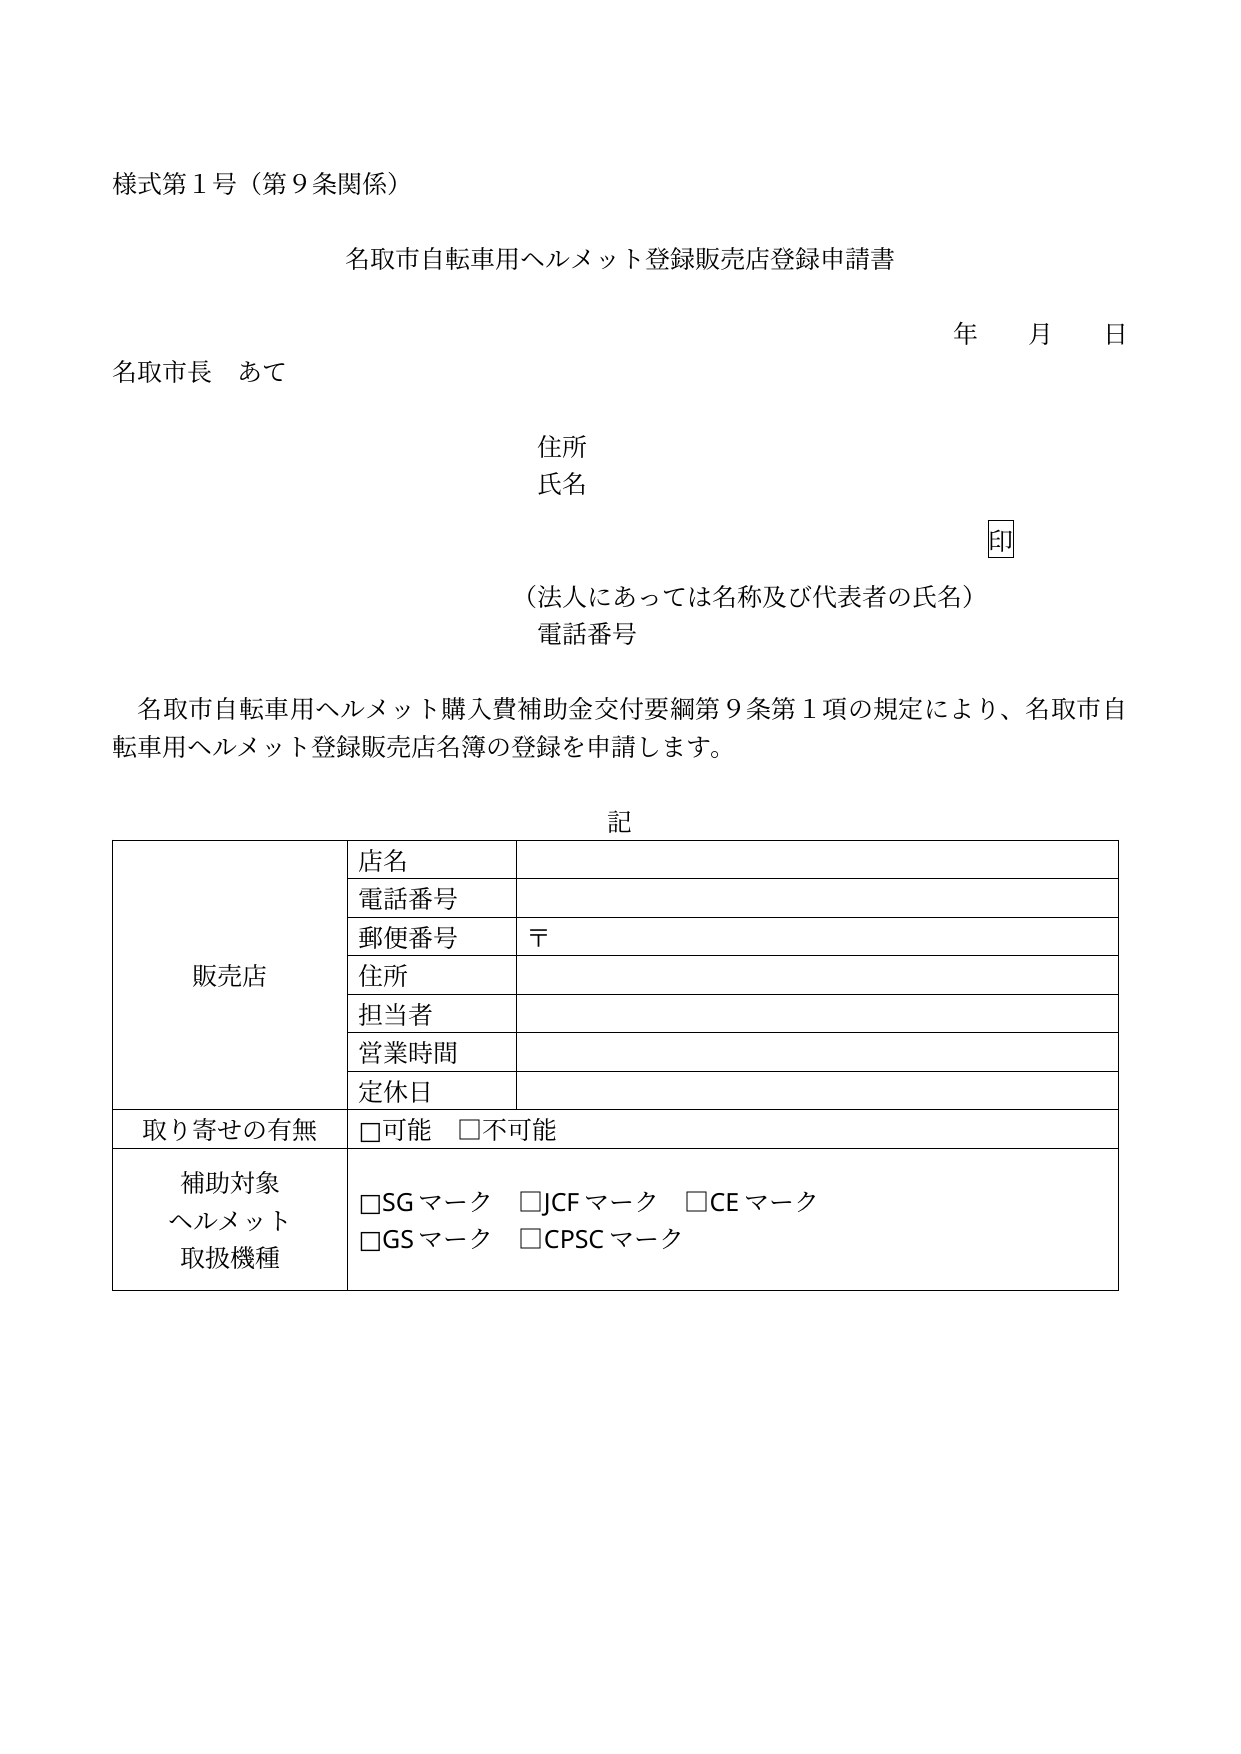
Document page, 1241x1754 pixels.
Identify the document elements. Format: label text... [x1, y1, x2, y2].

table_cell [517, 956, 1118, 994]
table_header 販売店 [113, 841, 347, 1109]
table_cell 営業時間 [348, 1033, 516, 1071]
table_header [517, 841, 1118, 878]
text 自転車用ヘルメット購入費補助金交付要綱第９条第１項の規定により、名取市自転車用ヘルメット登録販売店名簿の登録を申請します。 [112, 689, 1128, 764]
text 様式第１号（第９条関係） [112, 164, 1128, 202]
table_cell □SGマーク □JCFマーク □CEマーク □GSマーク □CPSCマーク [348, 1149, 1118, 1290]
table_cell 補助対象 ヘルメット 取扱機種 [113, 1149, 347, 1290]
table_cell 〒 [517, 918, 1118, 955]
text 長 あて [112, 352, 1128, 389]
table_cell [517, 1072, 1118, 1109]
table_cell [517, 1033, 1118, 1071]
text （法人にあっては名称及び代表者の氏名） [112, 577, 1128, 614]
text 氏名 [112, 464, 1128, 502]
text 名取市自転車用ヘルメット登録販売店登録申請書 [112, 239, 1128, 277]
table_header 店名 [348, 841, 516, 878]
table_cell [517, 879, 1118, 917]
table_cell [517, 995, 1118, 1032]
text 電話番号 [112, 614, 1128, 652]
table_cell 住所 [348, 956, 516, 994]
table_cell 電話番号 [348, 879, 516, 917]
text 住所 [112, 427, 1128, 464]
table_cell 取り寄せの有無 [113, 1110, 347, 1148]
text 年 月 日 [112, 314, 1128, 352]
text 印 [112, 502, 1128, 577]
table_cell □可能 □不可能 [348, 1110, 1118, 1148]
table_cell 担当者 [348, 995, 516, 1032]
table_cell 郵便番号 [348, 918, 516, 955]
text 記 [112, 802, 1128, 839]
table_cell 定休日 [348, 1072, 516, 1109]
